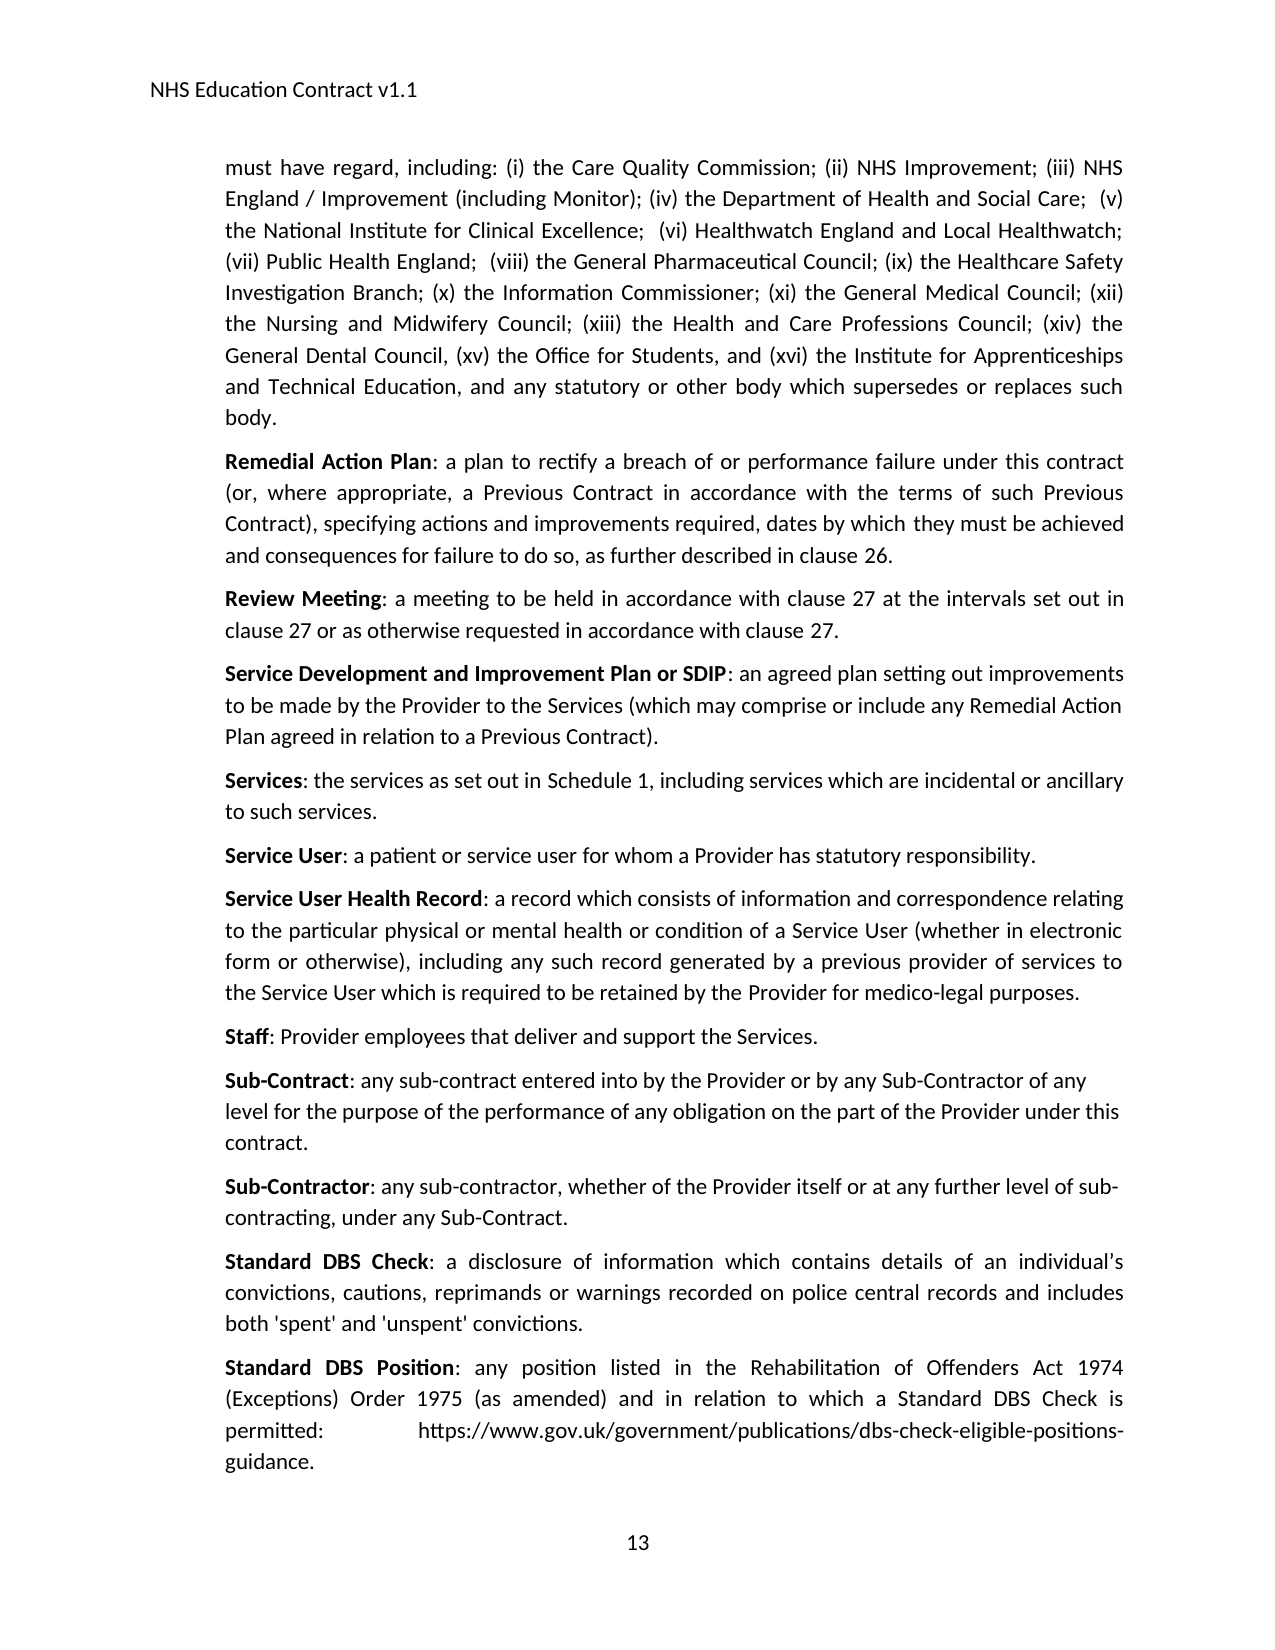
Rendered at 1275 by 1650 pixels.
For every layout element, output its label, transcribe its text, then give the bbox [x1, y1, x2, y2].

text Standard DBS Check: a disclosure of information which contains details of an individual’s convictions, cautions, reprimands or warnings recorded on police central records and includes both 'spent' and 'unspent' convictions. [150, 1244, 1125, 1337]
text Service Development and Improvement Plan or SDIP: an agreed plan setting out improvements to be made by the Provider to the Services (which may comprise or include any Remedial Action Plan agreed in relation to a Previous Contract). [150, 656, 1125, 750]
text Service User Health Record: a record which consists of information and correspondence relating to the particular physical or mental health or condition of a Service User (whether in electronic form or otherwise), including any such record generated by a previous provider of services to the Service User which is required to be retained by the Provider for medico-legal purposes. [150, 881, 1125, 1006]
text Standard DBS Position: any position listed in the Rehabilitation of Offenders Act 1974 (Exceptions) Order 1975 (as amended) and in relation to which a Standard DBS Check is permitted: https://www.gov.uk/government/publications/dbs-check-eligible-positions-guidance. [150, 1350, 1125, 1475]
text Sub-Contract: any sub-contract entered into by the Provider or by any Sub-Contractor of any level for the purpose of the performance of any obligation on the part of the Provider under this contract. [150, 1062, 1125, 1156]
text Sub-Contractor: any sub-contractor, whether of the Provider itself or at any further level of sub-contracting, under any Sub-Contract. [150, 1169, 1125, 1231]
text Services: the services as set out in Schedule 1, including services which are incidental or ancillary to such services. [150, 762, 1125, 825]
text Remedial Action Plan: a plan to rectify a breach of or performance failure under this contract (or, where appropriate, a Previous Contract in accordance with the terms of such Previous Contract), specifying actions and improvements required, dates by which they must be achieved and consequences for failure to do so, as further described in clause 26. [150, 444, 1125, 569]
text Review Meeting: a meeting to be held in accordance with clause 27 at the intervals set out in clause 27 or as otherwise requested in accordance with clause 27. [150, 581, 1125, 644]
text Staff: Provider employees that deliver and support the Services. [150, 1019, 1125, 1050]
text Service User: a patient or service user for whom a Provider has statutory responsibility. [150, 837, 1125, 869]
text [150, 150, 1125, 431]
